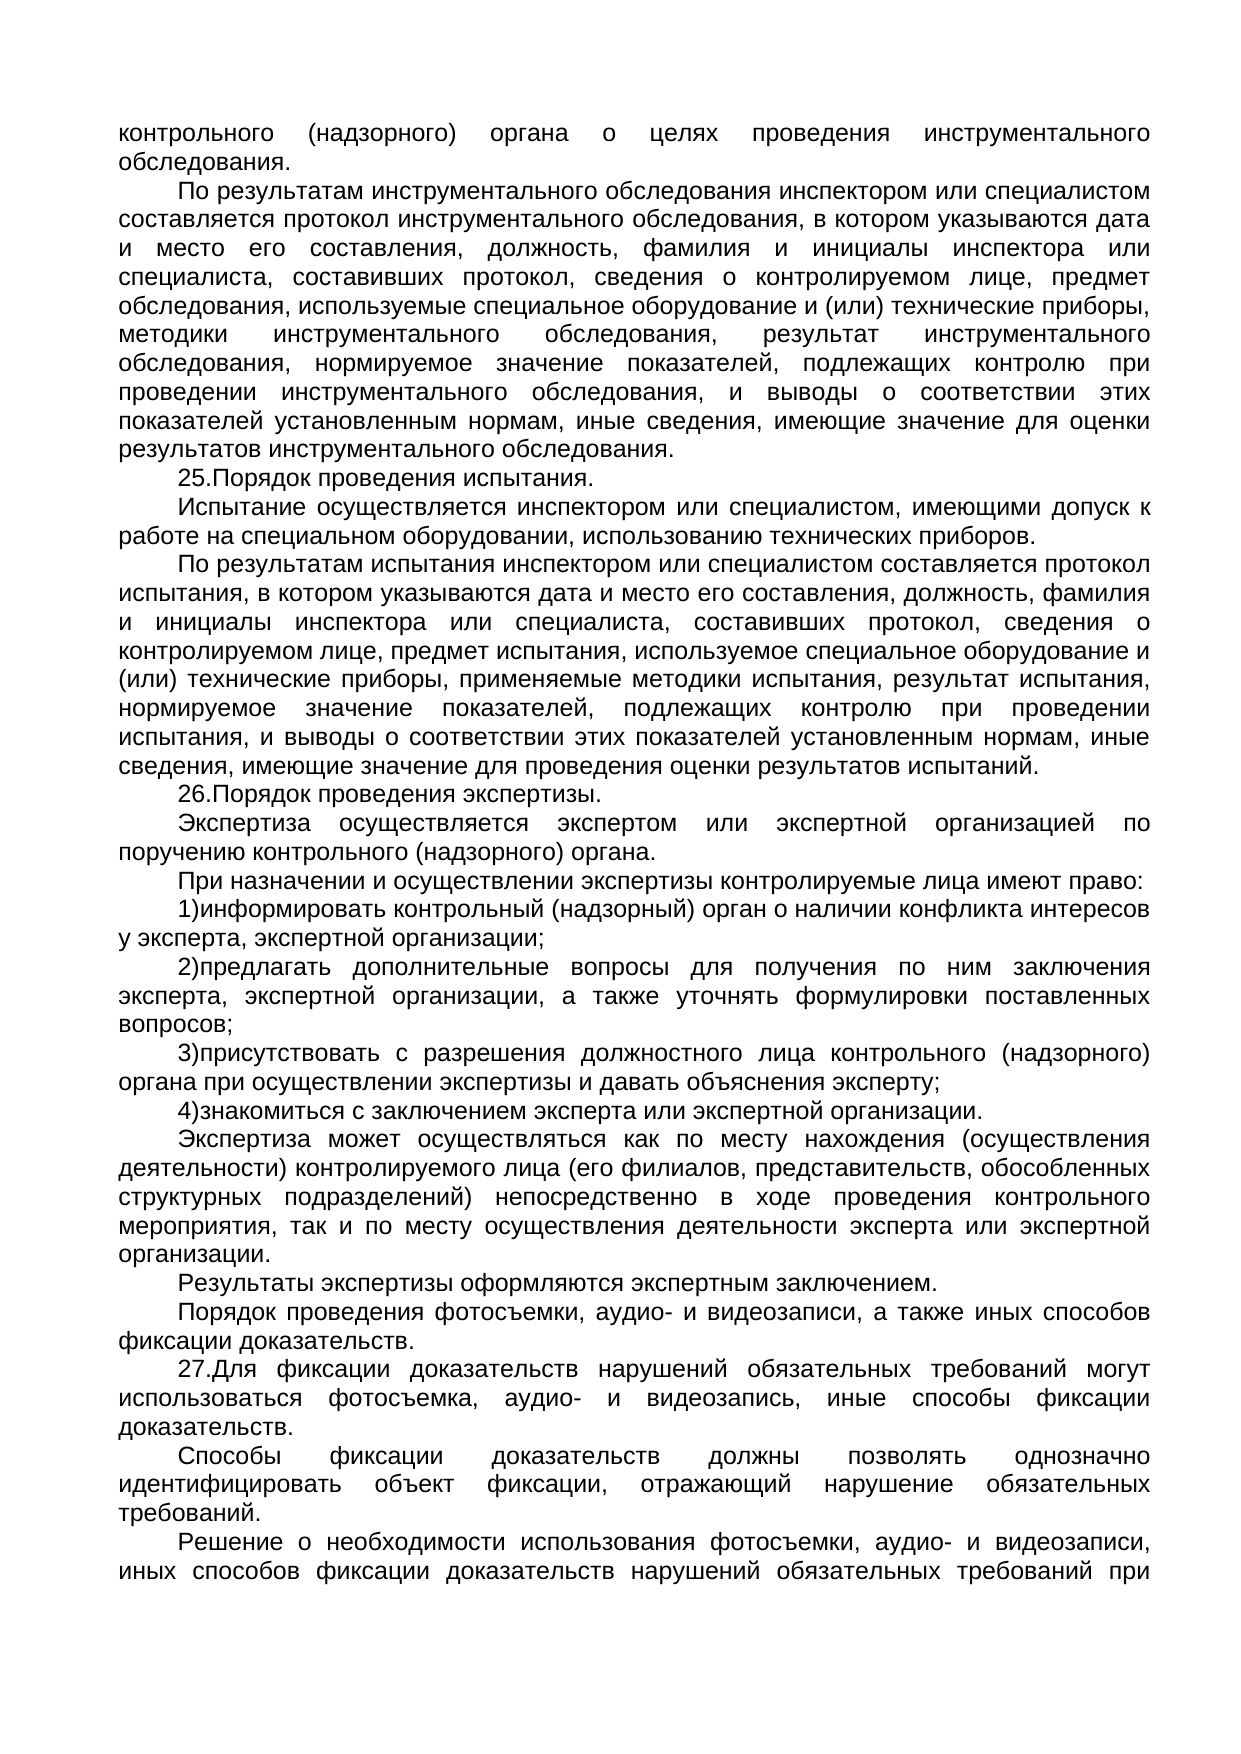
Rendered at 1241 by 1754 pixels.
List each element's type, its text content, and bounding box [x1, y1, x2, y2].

text По результатам испытания инспектором или специалистом составляется протокол испытания, в котором указываются дата и место его составления, должность, фамилия и инициалы инспектора или специалиста, составивших протокол, сведения о контролируемом лице, предмет испытания, используемое специальное оборудование и (или) технические приборы, применяемые методики испытания, результат испытания, нормируемое значение показателей, подлежащих контролю при проведении испытания, и выводы о соответствии этих показателей установленным нормам, иные сведения, имеющие значение для проведения оценки результатов испытаний. [118, 549, 1152, 779]
text 27.Для фиксации доказательств нарушений обязательных требований могут использоваться фотосъемка, аудио- и видеозапись, иные способы фиксации доказательств. [118, 1354, 1152, 1441]
text Экспертиза осуществляется экспертом или экспертной организацией по поручению контрольного (надзорного) органа. [118, 808, 1152, 866]
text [118, 1527, 1152, 1584]
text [118, 118, 1152, 176]
text Результаты экспертизы оформляются экспертным заключением. [118, 1268, 1152, 1297]
text 26.Порядок проведения экспертизы. [118, 779, 1152, 808]
text 1)информировать контрольный (надзорный) орган о наличии конфликта интересов у эксперта, экспертной организации; [118, 894, 1152, 952]
text Порядок проведения фотосъемки, аудио- и видеозаписи, а также иных способов фиксации доказательств. [118, 1297, 1152, 1354]
text При назначении и осуществлении экспертизы контролируемые лица имеют право: [118, 866, 1152, 894]
text 3)присутствовать с разрешения должностного лица контрольного (надзорного) органа при осуществлении экспертизы и давать объяснения эксперту; [118, 1038, 1152, 1096]
text Способы фиксации доказательств должны позволять однозначно идентифицировать объект фиксации, отражающий нарушение обязательных требований. [118, 1441, 1152, 1527]
text 4)знакомиться с заключением эксперта или экспертной организации. [118, 1096, 1152, 1124]
text 25.Порядок проведения испытания. [118, 463, 1152, 492]
text Испытание осуществляется инспектором или специалистом, имеющими допуск к работе на специальном оборудовании, использованию технических приборов. [118, 492, 1152, 549]
text 2)предлагать дополнительные вопросы для получения по ним заключения эксперта, экспертной организации, а также уточнять формулировки поставленных вопросов; [118, 952, 1152, 1038]
text Экспертиза может осуществляться как по месту нахождения (осуществления деятельности) контролируемого лица (его филиалов, представительств, обособленных структурных подразделений) непосредственно в ходе проведения контрольного мероприятия, так и по месту осуществления деятельности эксперта или экспертной организации. [118, 1124, 1152, 1268]
text По результатам инструментального обследования инспектором или специалистом составляется протокол инструментального обследования, в котором указываются дата и место его составления, должность, фамилия и инициалы инспектора или специалиста, составивших протокол, сведения о контролируемом лице, предмет обследования, используемые специальное оборудование и (или) технические приборы, методики инструментального обследования, результат инструментального обследования, нормируемое значение показателей, подлежащих контролю при проведении инструментального обследования, и выводы о соответствии этих показателей установленным нормам, иные сведения, имеющие значение для оценки результатов инструментального обследования. [118, 176, 1152, 463]
